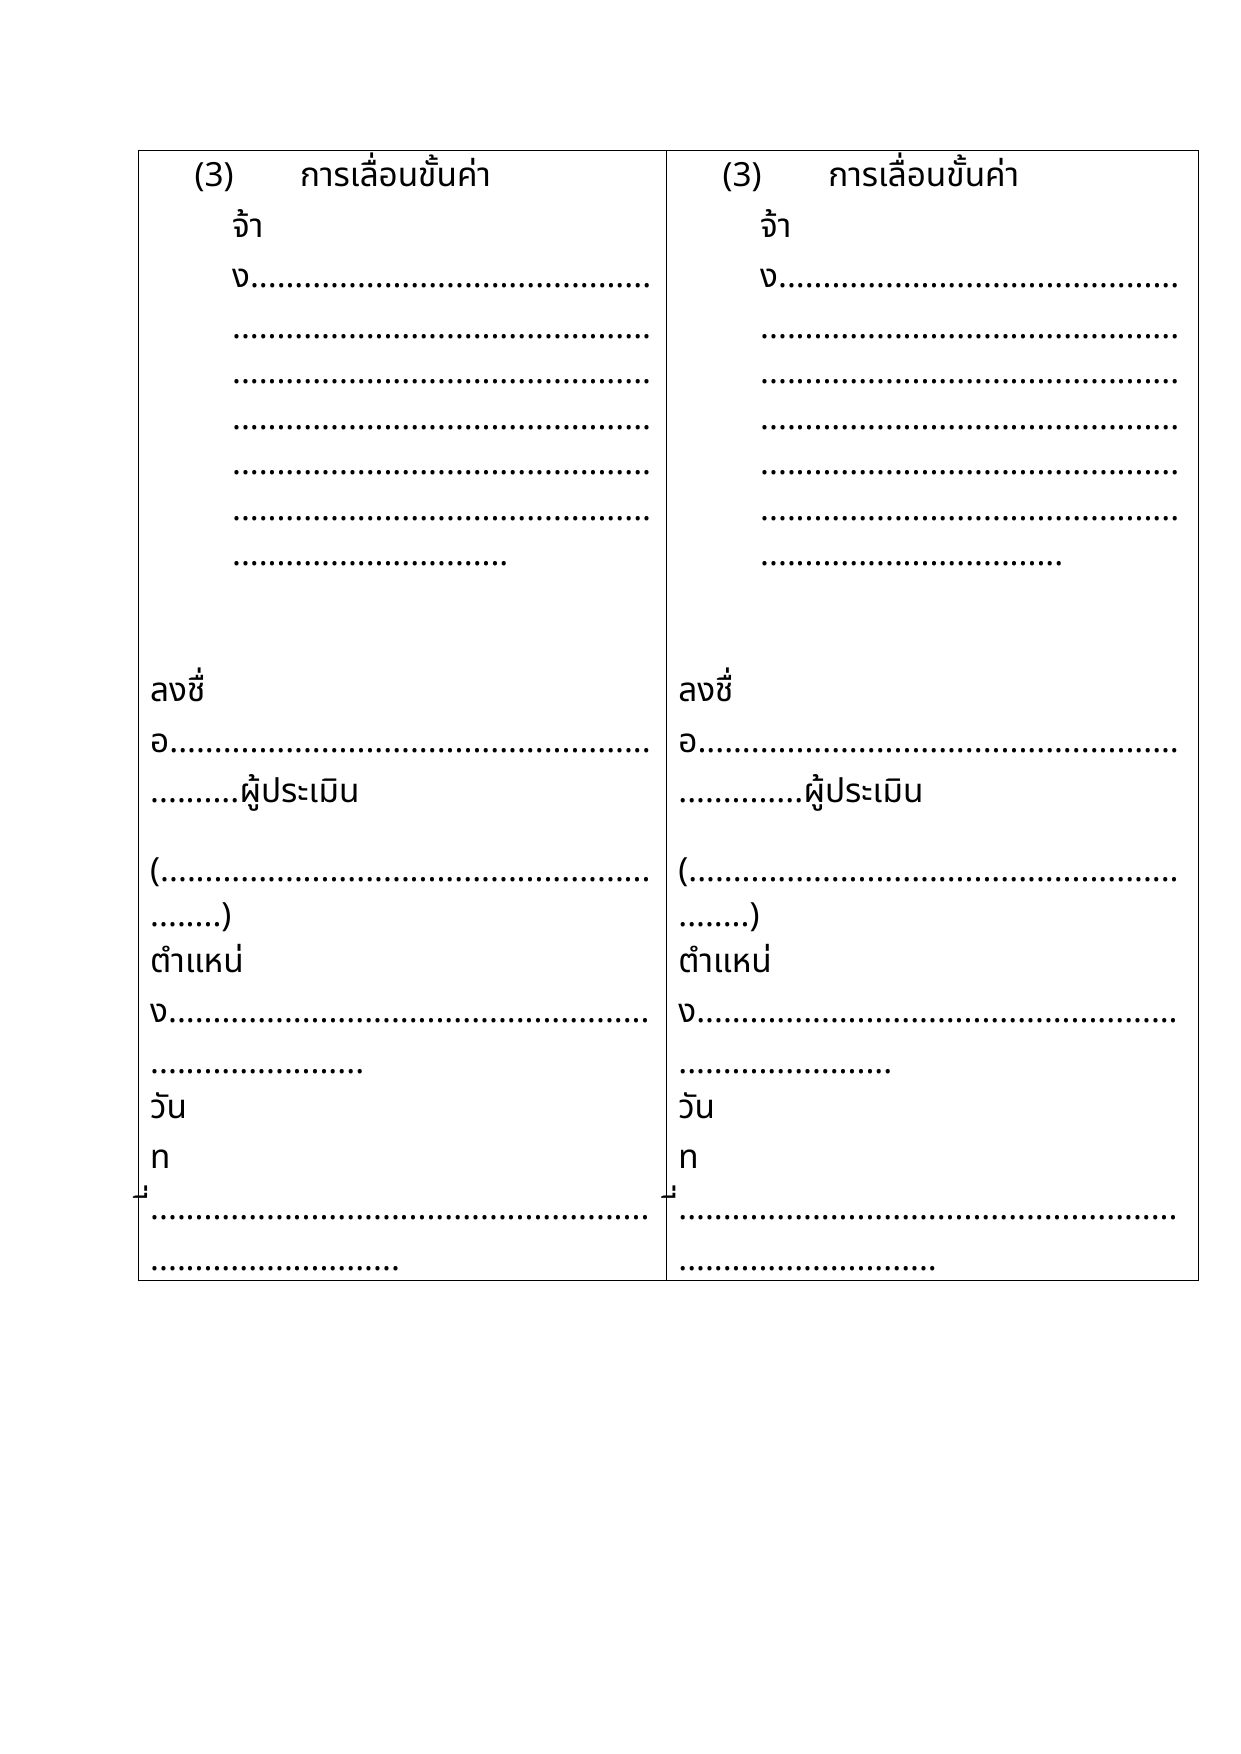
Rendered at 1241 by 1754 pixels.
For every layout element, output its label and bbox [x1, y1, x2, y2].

table_cell [139, 151, 666, 1280]
table_cell [667, 151, 1198, 1280]
